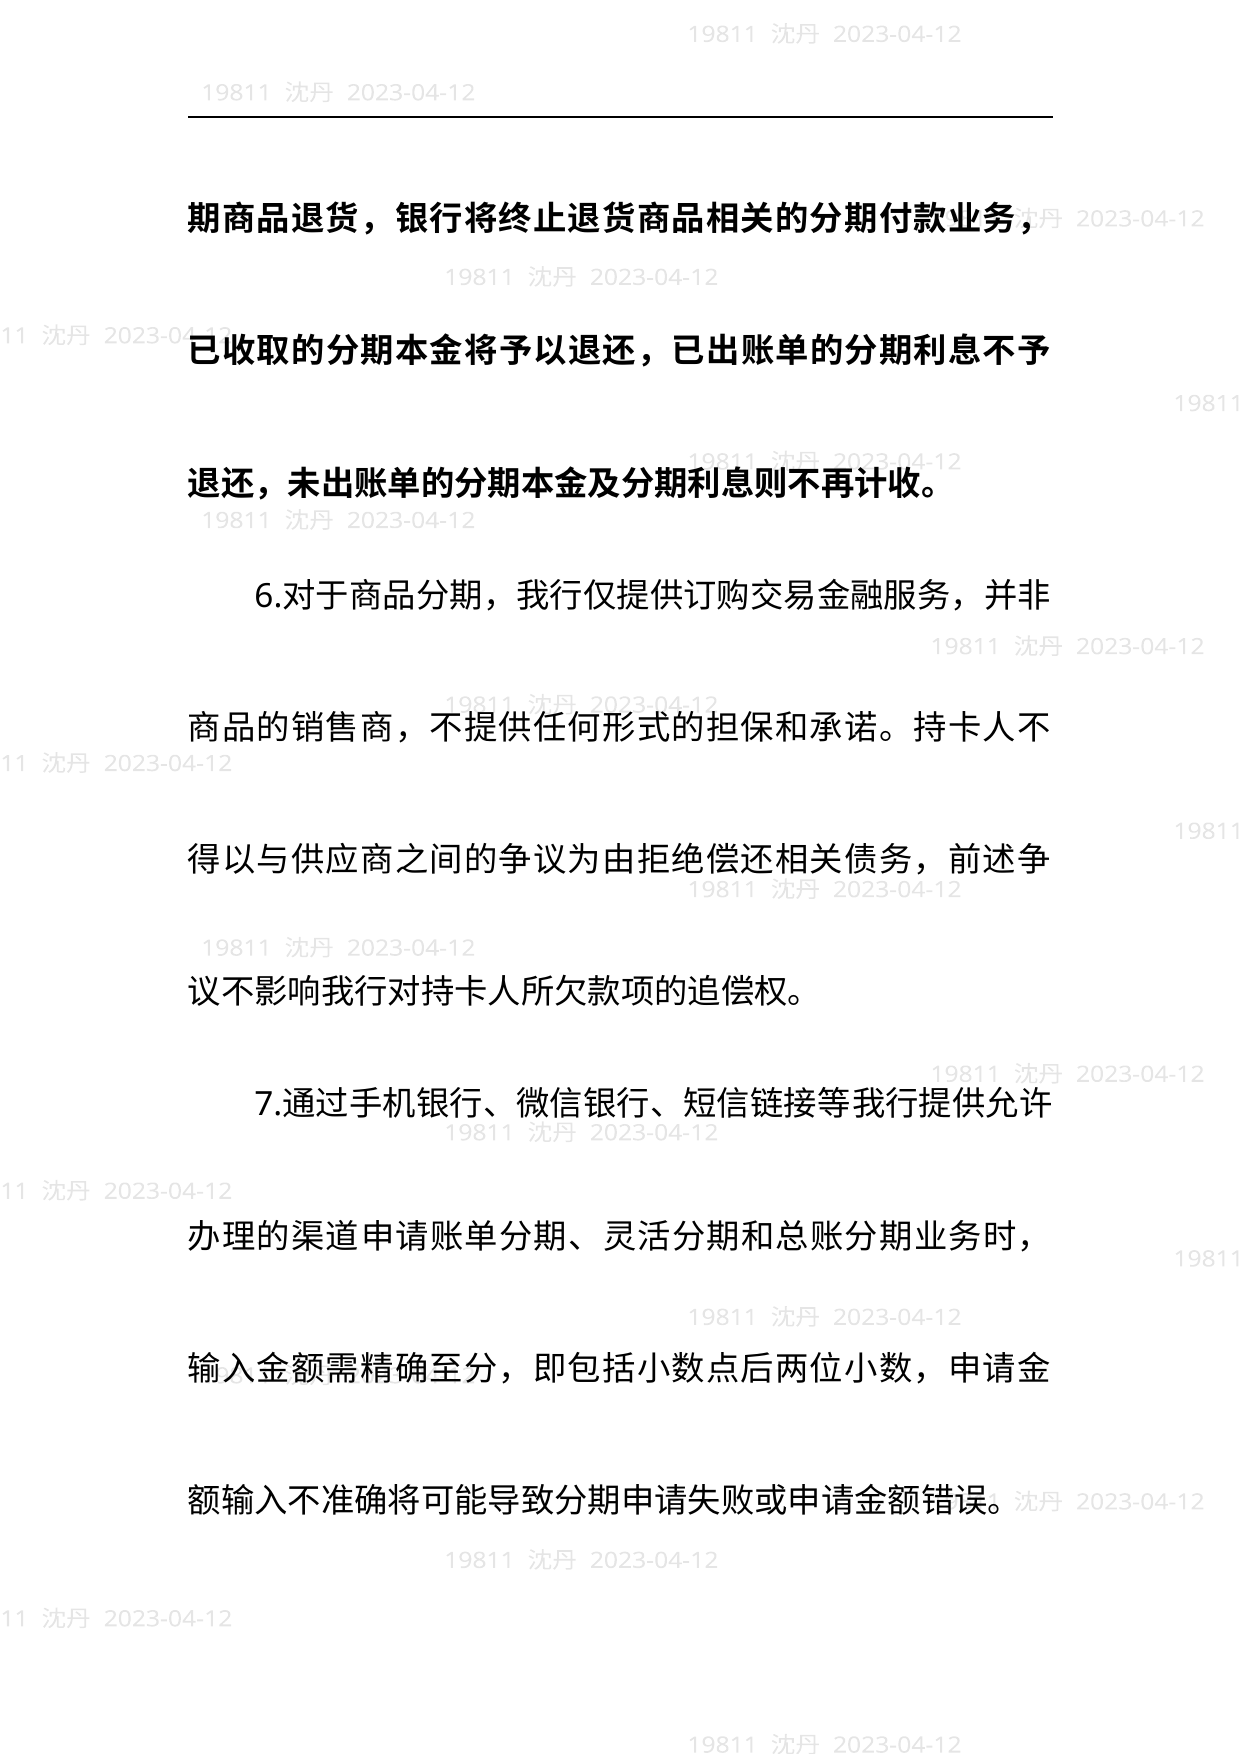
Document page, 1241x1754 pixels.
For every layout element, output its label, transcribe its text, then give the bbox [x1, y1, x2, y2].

text 7.通过手机银行、微信银行、短信链接等我行提供允许办理的渠道申请账单分期、灵活分期和总账分期业务时，输入金额需精确至分，即包括小数点后两位小数，申请金额输入不准确将可能导致分期申请失败或申请金额错误。 [187, 1057, 1053, 1542]
text 6.对于商品分期，我行仅提供订购交易金融服务，并非商品的销售商，不提供任何形式的担保和承诺。持卡人不得以与供应商之间的争议为由拒绝偿还相关债务，前述争议不影响我行对持卡人所欠款项的追偿权。 [187, 548, 1053, 1033]
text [187, 172, 1053, 524]
